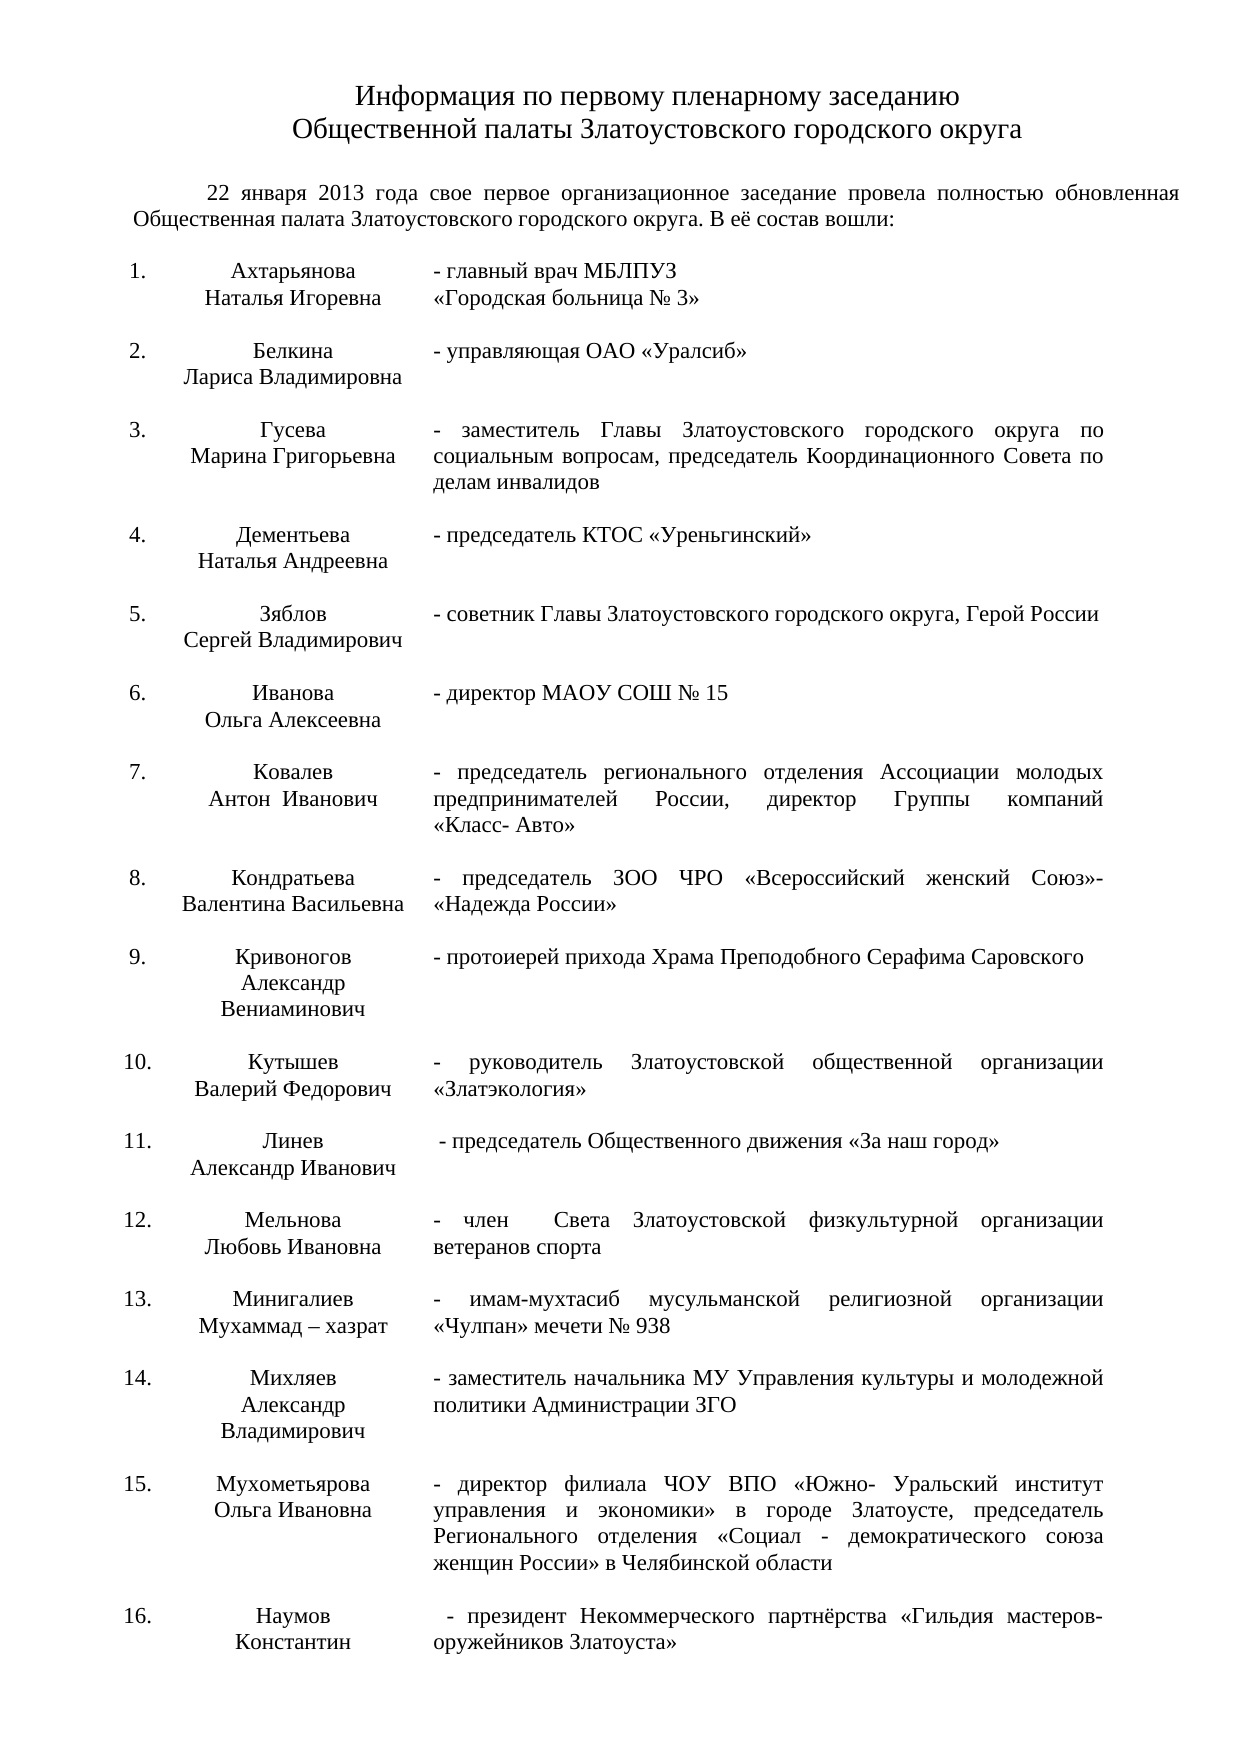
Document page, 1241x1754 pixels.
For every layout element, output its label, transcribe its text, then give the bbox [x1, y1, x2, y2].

table_cell - председатель ЗОО ЧРО «Всероссийский женский Союз»- «Надежда России» [422, 864, 1116, 943]
table_cell Белкина Лариса Владимировна [164, 337, 422, 416]
table_cell - управляющая ОАО «Уралсиб» [422, 337, 1116, 416]
table_cell 6. [111, 679, 164, 758]
table_header Ахтарьянова Наталья Игоревна [164, 258, 422, 337]
table_cell Кутышев Валерий Федорович [164, 1048, 422, 1127]
table_header 1. [111, 258, 164, 337]
table_cell 2. [111, 337, 164, 416]
table_cell 15. [111, 1470, 164, 1602]
table_cell - директор МАОУ СОШ № 15 [422, 679, 1116, 758]
table_cell - руководитель Златоустовской общественной организации «Златэкология» [422, 1048, 1116, 1127]
table_cell - член Света Златоустовской физкультурной организации ветеранов спорта [422, 1206, 1116, 1285]
table_cell - протоиерей прихода Храма Преподобного Серафима Саровского [422, 943, 1116, 1048]
table_cell 9. [111, 943, 164, 1048]
table_cell 16. [111, 1602, 164, 1681]
table_cell 13. [111, 1285, 164, 1364]
table_cell - председатель регионального отделения Ассоциации молодых предпринимателей России, директор Группы компаний «Класс- Авто» [422, 758, 1116, 864]
table_cell Мельнова Любовь Ивановна [164, 1206, 422, 1285]
table_cell Гусева Марина Григорьевна [164, 416, 422, 521]
table_header - главный врач МБЛПУЗ «Городская больница № 3» [422, 258, 1116, 337]
table_cell 8. [111, 864, 164, 943]
table_cell Иванова Ольга Алексеевна [164, 679, 422, 758]
table_cell Минигалиев Мухаммад – хазрат [164, 1285, 422, 1364]
text 22 января 2013 года свое первое организационное заседание провела полностью обновленная Общественная палата Златоустовского городского округа. В её состав вошли: [133, 178, 1181, 231]
table_cell Мухометьярова Ольга Ивановна [164, 1470, 422, 1602]
table_cell - советник Главы Златоустовского городского округа, Герой России [422, 600, 1116, 679]
text Информация по первому пленарному заседанию [133, 78, 1181, 111]
table_cell Наумов Константин [164, 1602, 422, 1681]
table_cell Линев Александр Иванович [164, 1127, 422, 1206]
table_cell Зяблов Сергей Владимирович [164, 600, 422, 679]
table_cell 5. [111, 600, 164, 679]
table_cell Ковалев Антон Иванович [164, 758, 422, 864]
table_cell Кондратьева Валентина Васильевна [164, 864, 422, 943]
table_cell - председатель Общественного движения «За наш город» [422, 1127, 1116, 1206]
table_cell - председатель КТОС «Уреньгинский» [422, 521, 1116, 600]
table_cell - имам-мухтасиб мусульманской религиозной организации «Чулпан» мечети № 938 [422, 1285, 1116, 1364]
table_cell 10. [111, 1048, 164, 1127]
table_cell 14. [111, 1365, 164, 1470]
table_cell Кривоногов Александр Вениаминович [164, 943, 422, 1048]
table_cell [422, 1602, 1116, 1681]
text Общественной палаты Златоустовского городского округа [133, 111, 1181, 145]
table_cell Дементьева Наталья Андреевна [164, 521, 422, 600]
table_cell - заместитель начальника МУ Управления культуры и молодежной политики Администрации ЗГО [422, 1365, 1116, 1470]
table_cell 4. [111, 521, 164, 600]
table_cell Михляев Александр Владимирович [164, 1365, 422, 1470]
table_cell - директор филиала ЧОУ ВПО «Южно- Уральский институт управления и экономики» в городе Златоусте, председатель Регионального отделения «Социал - демократического союза женщин России» в Челябинской области [422, 1470, 1116, 1602]
table_cell - заместитель Главы Златоустовского городского округа по социальным вопросам, председатель Координационного Совета по делам инвалидов [422, 416, 1116, 521]
table_cell 7. [111, 758, 164, 864]
table_cell 12. [111, 1206, 164, 1285]
table_cell 3. [111, 416, 164, 521]
table_cell 11. [111, 1127, 164, 1206]
